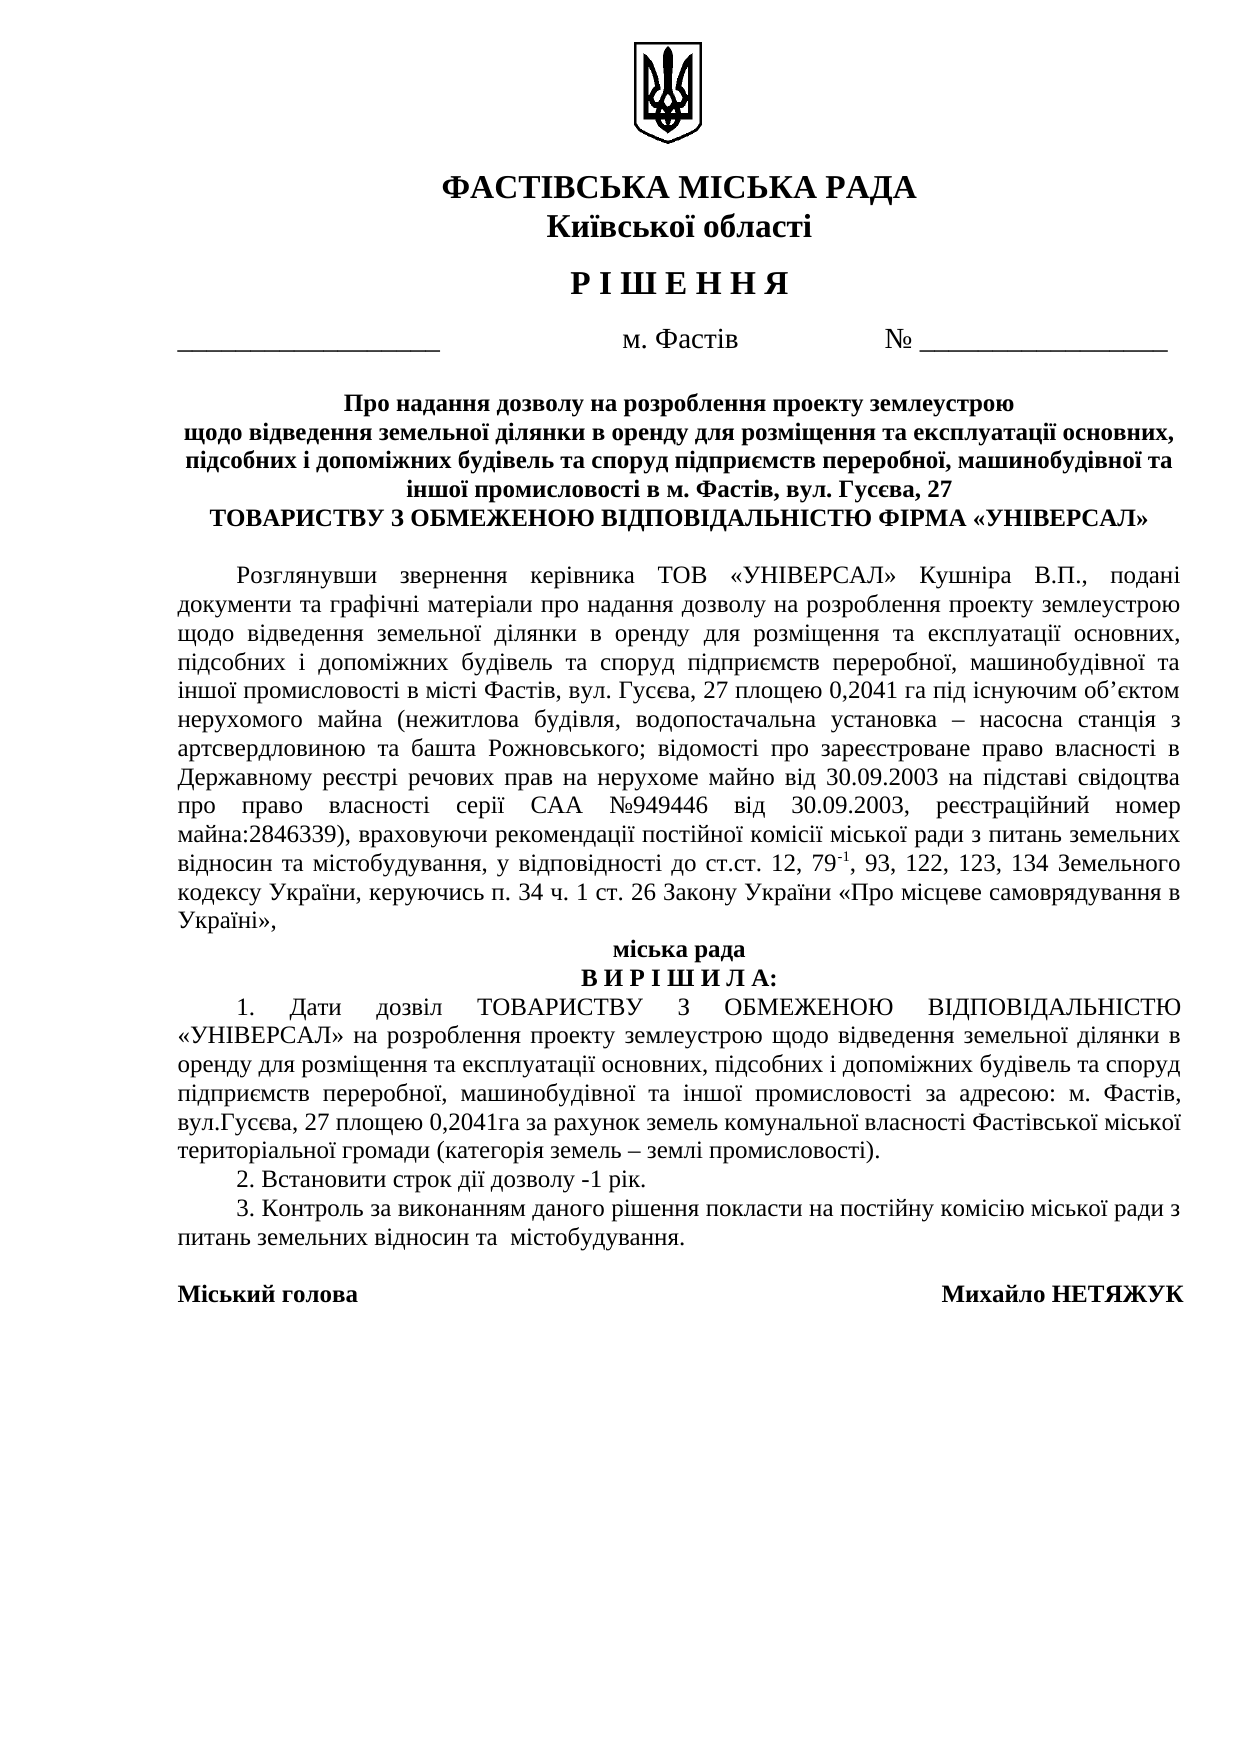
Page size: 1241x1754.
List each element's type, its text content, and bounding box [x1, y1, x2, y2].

text міська рада [177, 934, 1181, 963]
list 3. Контроль за виконанням даного рішення покласти на постійну комісію міської ради з питань земельних відносин та містобудування. [177, 1193, 1182, 1250]
text Про надання дозволу на розроблення проекту землеустрою [177, 388, 1181, 417]
text ТОВАРИСТВУ З ОБМЕЖЕНОЮ ВІДПОВІДАЛЬНІСТЮ ФІРМА «УНІВЕРСАЛ» [177, 503, 1181, 532]
table_header Міський голова [166, 1279, 930, 1308]
text щодо відведення земельної ділянки в оренду для розміщення та експлуатації основних, підсобних і допоміжних будівель та споруд підприємств переробної, машинобудівної та іншої промисловості в м. Фастів, вул. Гусєва, 27 [177, 417, 1181, 503]
text ФАСТІВСЬКА МІСЬКА РАДА [177, 167, 1181, 206]
text Київської області [177, 206, 1181, 244]
text Р І Ш Е Н Н Я [177, 263, 1181, 302]
list 2. Встановити строк дії дозволу -1 рік. [177, 1164, 1182, 1193]
text __________________ м. Фастів № _________________ [177, 321, 1181, 354]
text В И Р І Ш И Л А: [177, 963, 1181, 992]
table_header Михайло НЕТЯЖУК [930, 1279, 1196, 1308]
list 1. Дати дозвіл ТОВАРИСТВУ З ОБМЕЖЕНОЮ ВІДПОВІДАЛЬНІСТЮ «УНІВЕРСАЛ» на розроблення проекту землеустрою щодо відведення земельної ділянки в оренду для розміщення та експлуатації основних, підсобних і допоміжних будівель та споруд підприємств переробної, машинобудівної та іншої промисловості за адресою: м. Фастів, вул.Гусєва, 27 площею 0,2041га за рахунок земель комунальної власності Фастівської міської територіальної громади (категорія земель – землі промисловості). [177, 992, 1182, 1164]
picture [632, 40, 704, 145]
text Розглянувши звернення керівника ТОВ «УНІВЕРСАЛ» Кушніра В.П., подані документи та графічні матеріали про надання дозволу на розроблення проекту землеустрою щодо відведення земельної ділянки в оренду для розміщення та експлуатації основних, підсобних і допоміжних будівель та споруд підприємств переробної, машинобудівної та іншої промисловості в місті Фастів, вул. Гусєва, 27 площею 0,2041 га під існуючим об’єктом нерухомого майна (нежитлова будівля, водопостачальна установка – насосна станція з артсвердловиною та башта Рожновського; відомості про зареєстроване право власності в Державному реєстрі речових прав на нерухоме майно від 30.09.2003 на підставі свідоцтва про право власності серії САА №949446 від 30.09.2003, реєстраційний номер майна:2846339), враховуючи рекомендації постійної комісії міської ради з питань земельних відносин та містобудування, у відповідності до ст.ст. 12, 79-1, 93, 122, 123, 134 Земельного кодексу України, керуючись п. 34 ч. 1 ст. 26 Закону України «Про місцеве самоврядування в Україні», [177, 560, 1181, 934]
